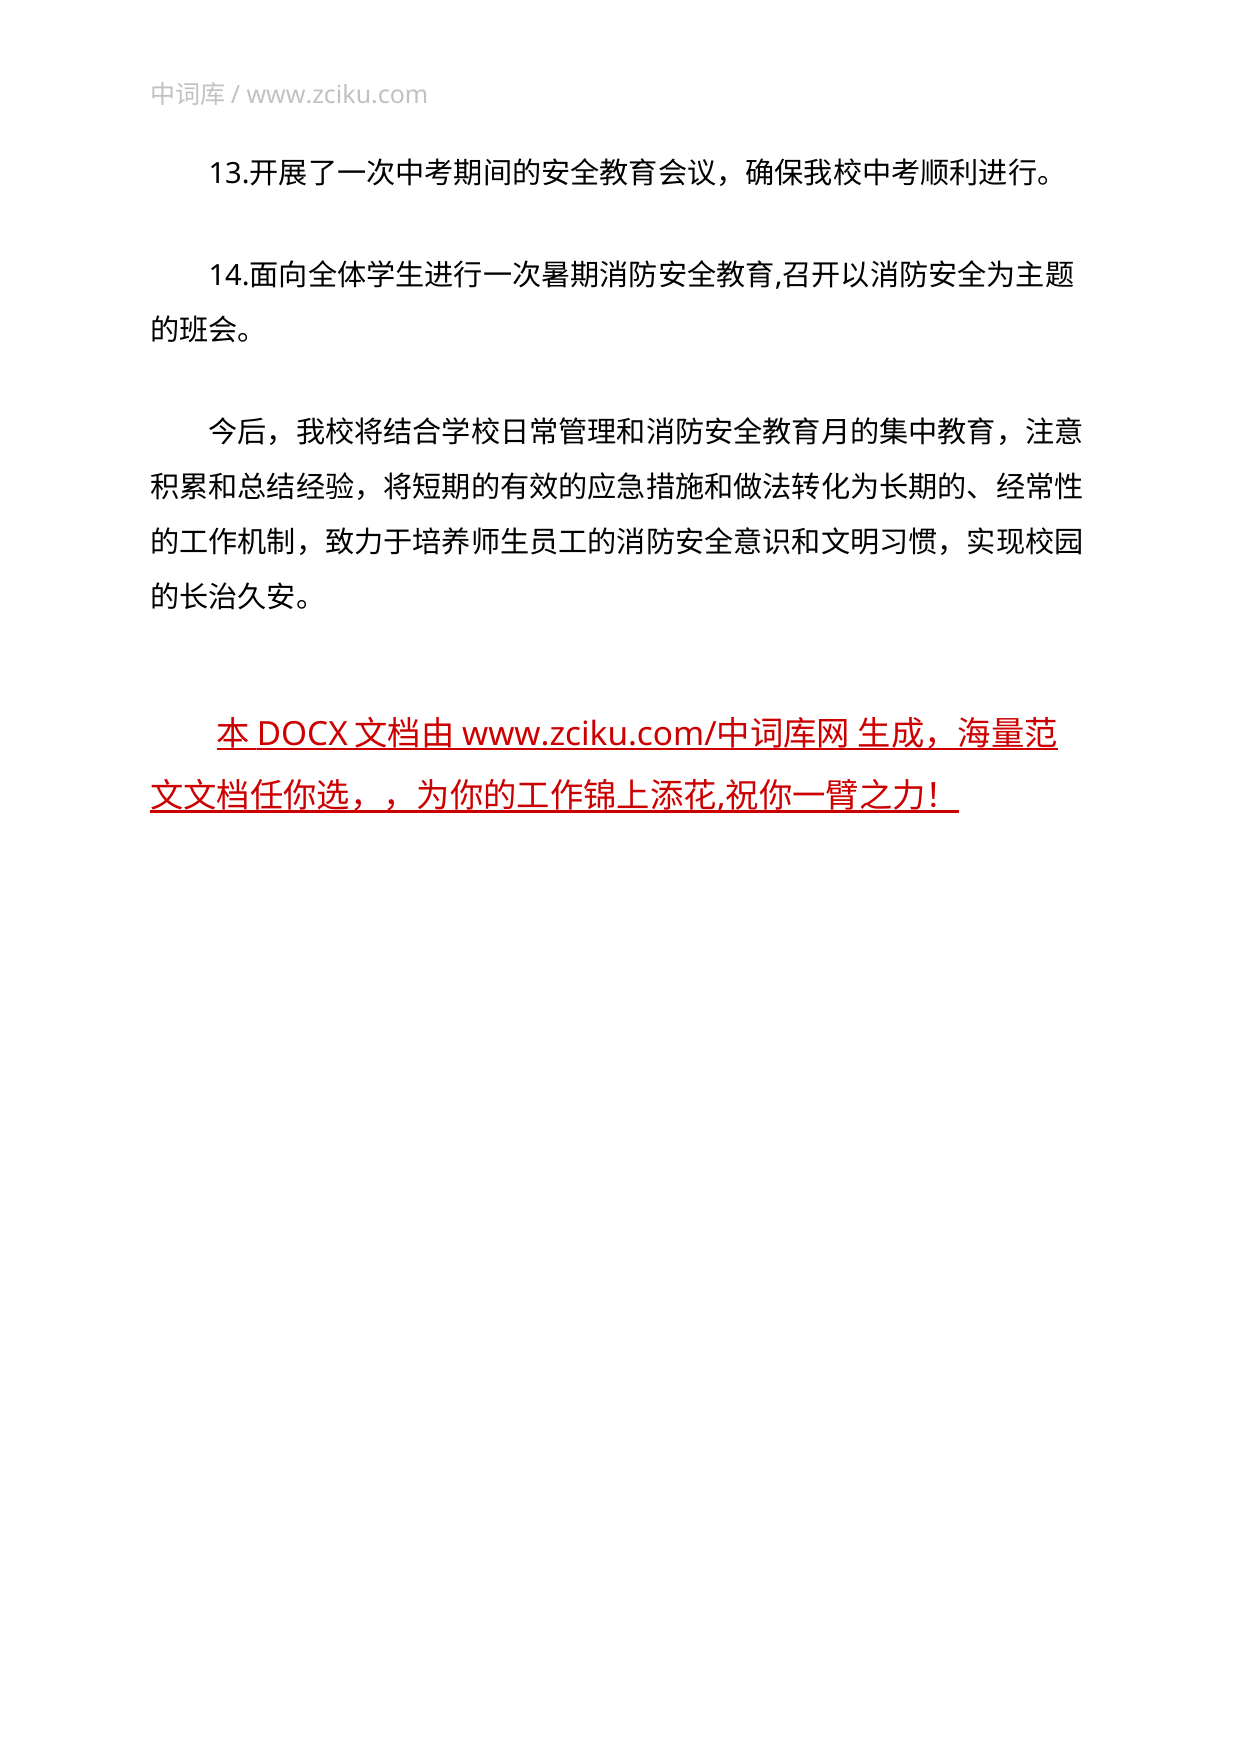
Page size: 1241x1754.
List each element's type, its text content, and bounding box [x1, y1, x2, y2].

text 13.开展了一次中考期间的安全教育会议，确保我校中考顺利进行。 [150, 150, 1090, 192]
text 今后，我校将结合学校日常管理和消防安全教育月的集中教育，注意积累和总结经验，将短期的有效的应急措施和做法转化为长期的、经常性的工作机制，致力于培养师生员工的消防安全意识和文明习惯，实现校园的长治久安。 [150, 409, 1090, 616]
text 14.面向全体学生进行一次暑期消防安全教育,召开以消防安全为主题的班会。 [150, 252, 1090, 349]
text 本DOCX文档由 www.zciku.com/中词库网 生成，海量范文文档任你选，，为你的工作锦上添花,祝你一臂之力！ [150, 706, 1090, 818]
